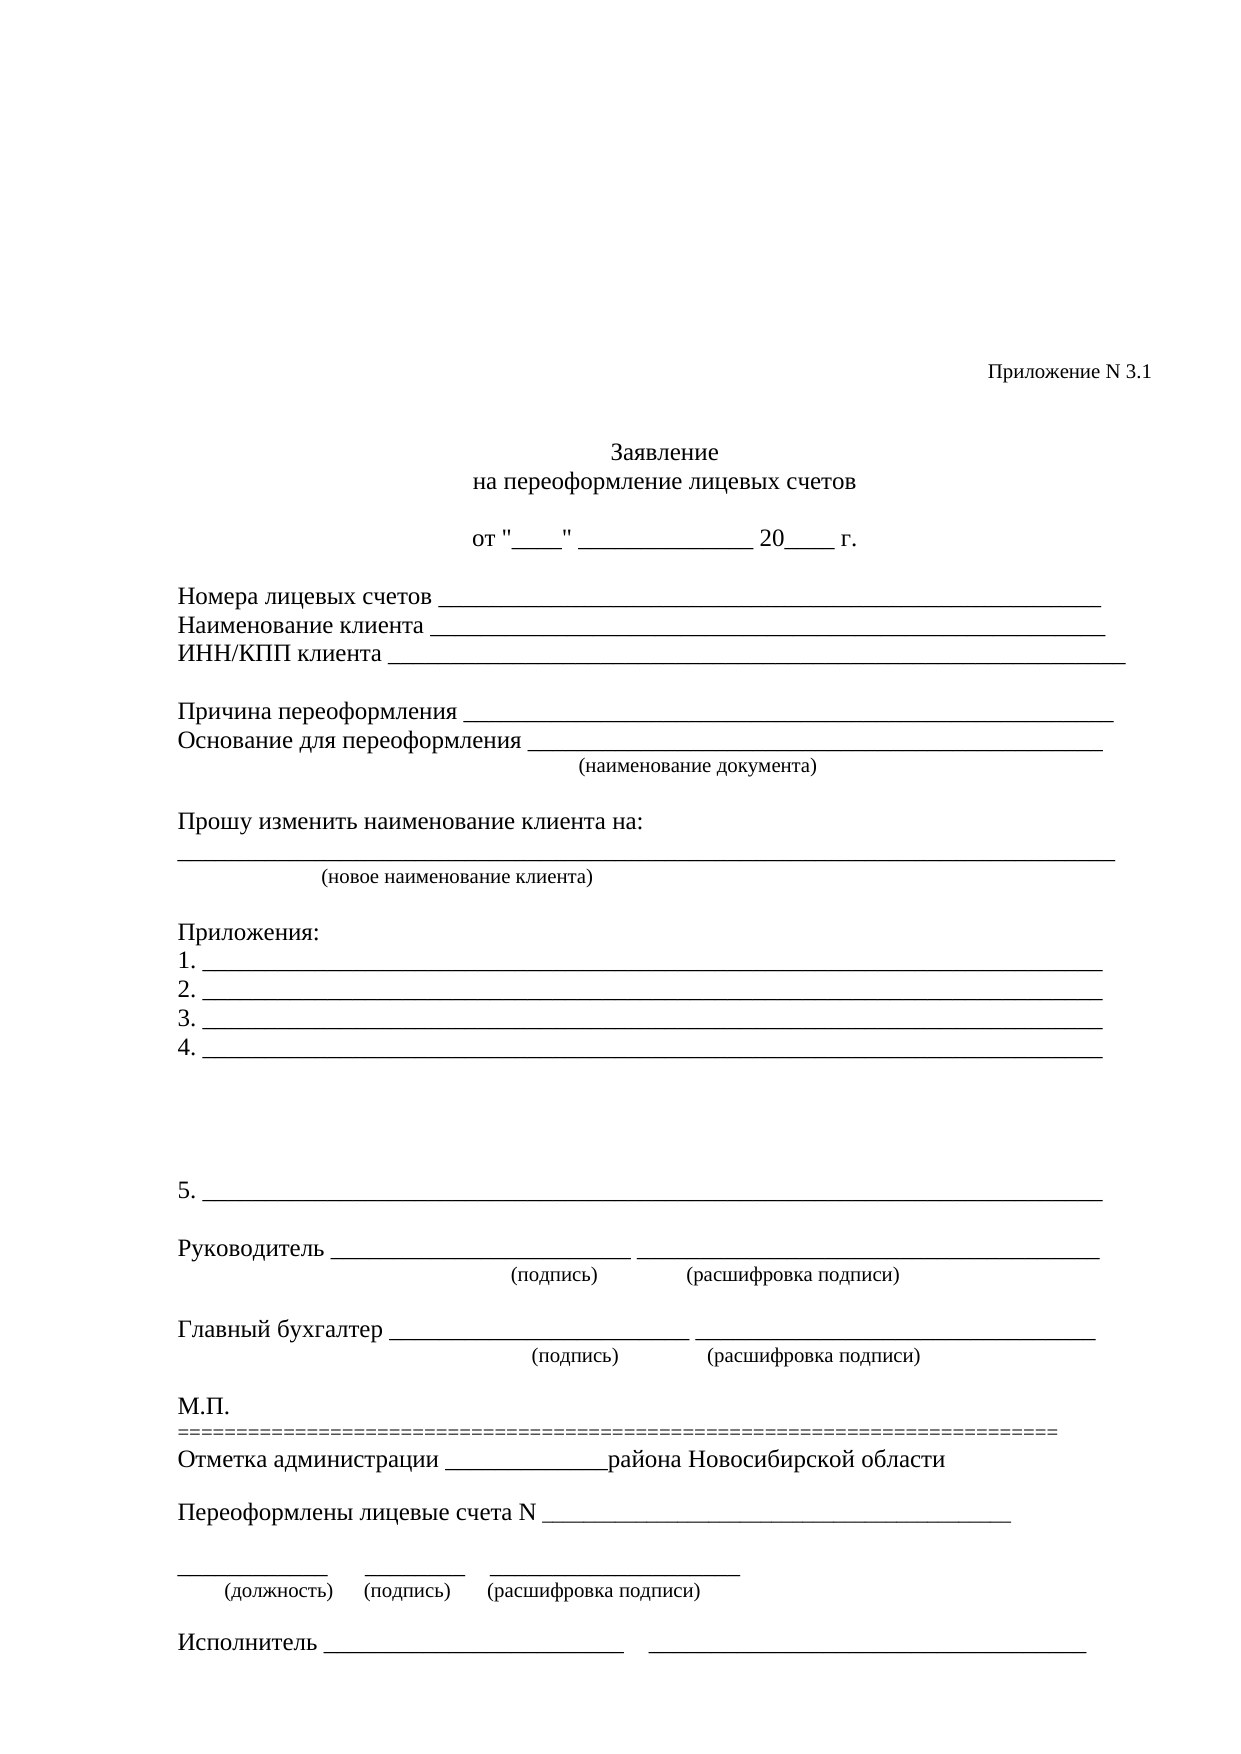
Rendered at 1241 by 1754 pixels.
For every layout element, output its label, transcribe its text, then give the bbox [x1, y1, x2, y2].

text Приложения: [177, 917, 1152, 945]
text Руководитель ________________________ _____________________________________ [177, 1233, 1152, 1262]
text Переоформлены лицевые счета N _____________________________________________ [177, 1497, 1152, 1526]
text (наименование документа) [177, 753, 1152, 777]
text Номера лицевых счетов _____________________________________________________ [177, 581, 1152, 610]
text 2. ________________________________________________________________________ [177, 974, 1152, 1003]
text =========================================================================== [177, 1420, 1152, 1444]
text 4. ________________________________________________________________________ [177, 1032, 1152, 1060]
text (должность) (подпись) (расшифровка подписи) [177, 1578, 1152, 1602]
text на переоформление лицевых счетов [177, 466, 1152, 495]
text Заявление [177, 437, 1152, 466]
text М.П. [177, 1391, 1152, 1420]
text 3. ________________________________________________________________________ [177, 1003, 1152, 1032]
text Приложение N 3.1 [177, 359, 1152, 383]
text 5. ________________________________________________________________________ [177, 1175, 1152, 1204]
text ___________________________________________________________________________ [177, 835, 1152, 864]
text (подпись) (расшифровка подписи) [177, 1262, 1152, 1286]
text ИНН/КПП клиента ___________________________________________________________ [177, 638, 1152, 667]
text (подпись) (расшифровка подписи) [177, 1343, 1152, 1367]
text Исполнитель ________________________ ___________________________________ [177, 1627, 1152, 1655]
text ____________ ________ ____________________ [177, 1550, 1152, 1578]
text Отметка администрации _____________района Новосибирской области [177, 1444, 1152, 1473]
text (новое наименование клиента) [177, 864, 1152, 888]
text от "____" ______________ 20____ г. [177, 523, 1152, 552]
text Прошу изменить наименование клиента на: [177, 806, 1152, 835]
text Наименование клиента ______________________________________________________ [177, 610, 1152, 638]
text 1. ________________________________________________________________________ [177, 945, 1152, 974]
text Причина переоформления ____________________________________________________ [177, 696, 1152, 725]
text Главный бухгалтер ________________________ ________________________________ [177, 1314, 1152, 1343]
text Основание для переоформления ______________________________________________ [177, 725, 1152, 753]
